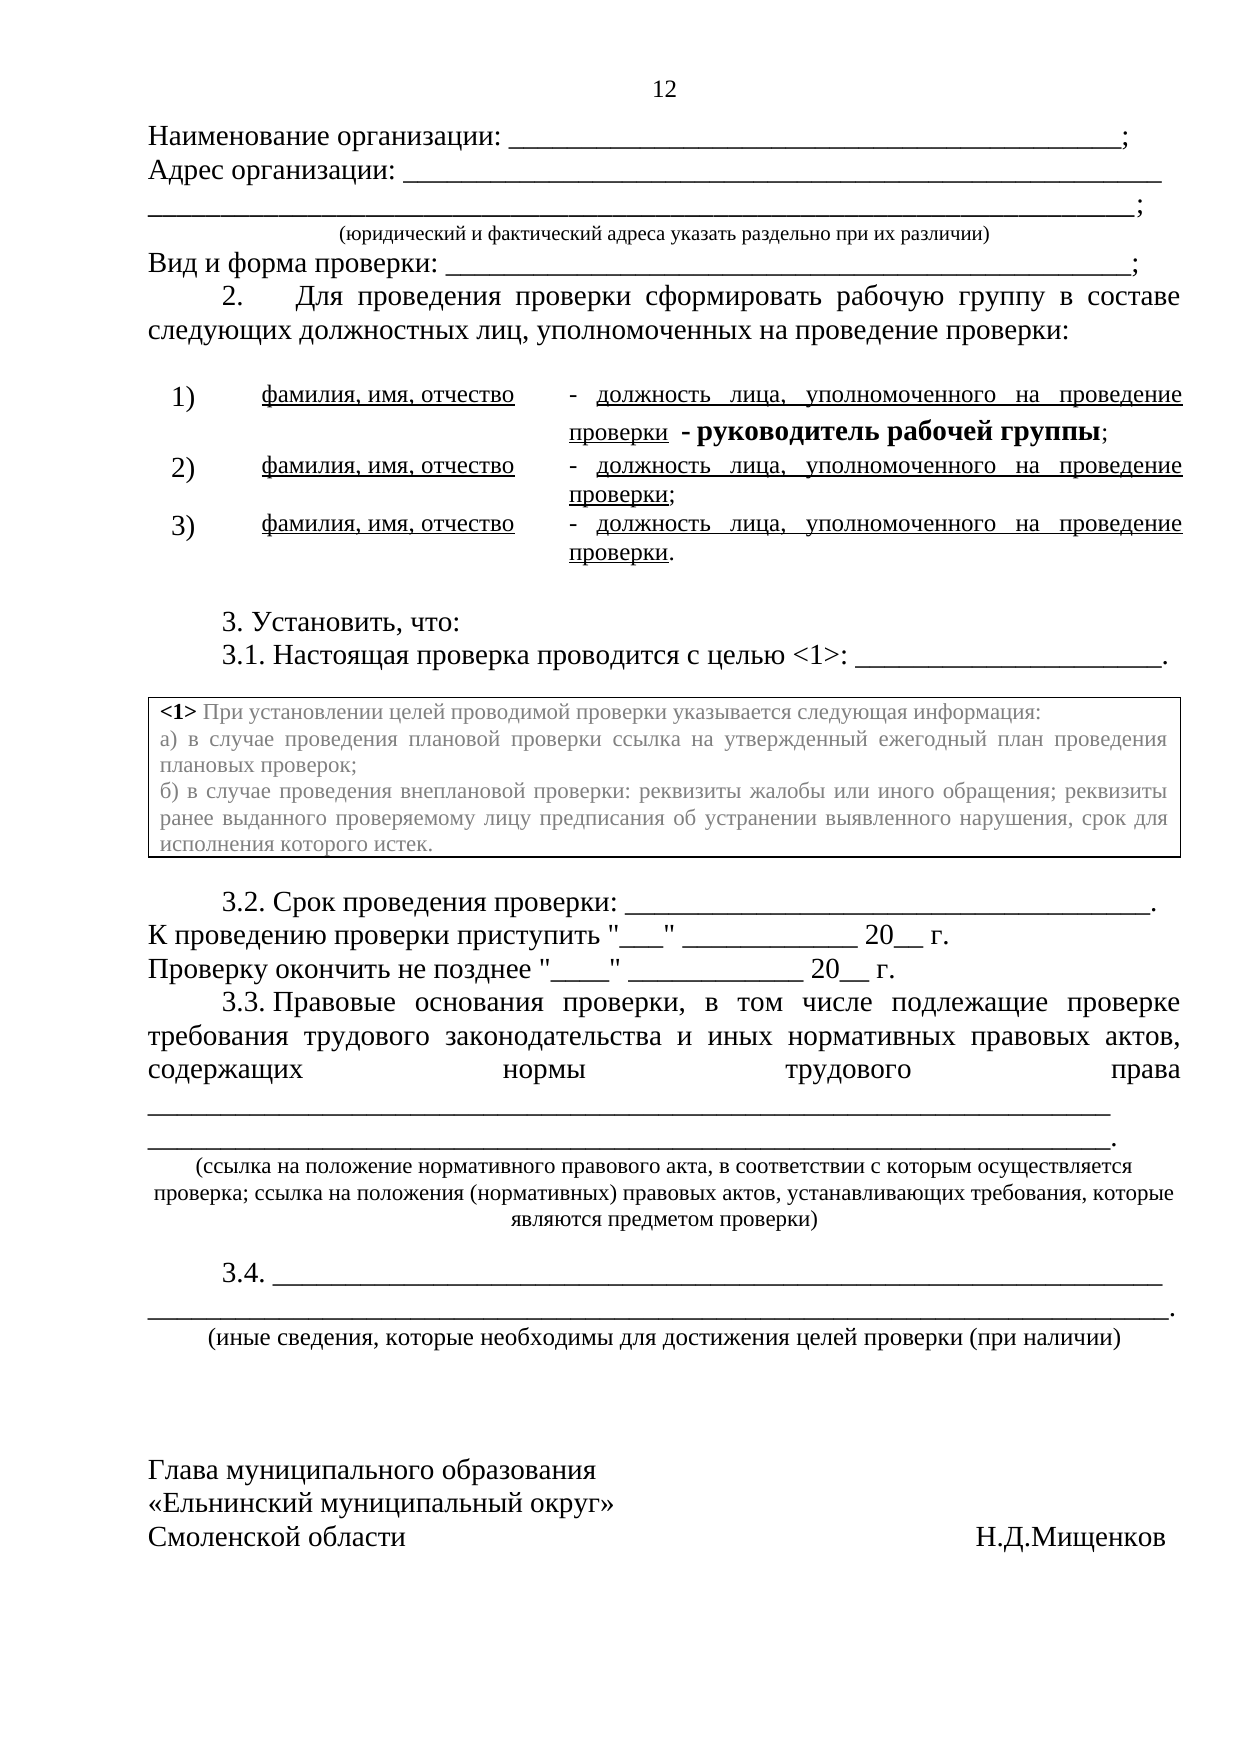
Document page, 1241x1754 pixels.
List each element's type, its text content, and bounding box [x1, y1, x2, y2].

list Для проведения проверки сформировать рабочую группу в составе следующих должностных лиц, уполномоченных на проведение проверки: [148, 278, 1181, 346]
table_header фамилия, имя, отчество [218, 379, 558, 450]
text ______________________________________________________________________. [148, 1289, 1181, 1322]
text 3. Установить, что: [148, 604, 1181, 637]
table_header 1) [148, 379, 218, 450]
text 3.1. Настоящая проверка проводится с целью <1>: _____________________. [148, 637, 1181, 671]
text (ссылка на положение нормативного правового акта, в соответствии с которым осуществляется проверка; ссылка на положения (нормативных) правовых актов, устанавливающих требования, которые являются предметом проверки) [148, 1152, 1181, 1231]
table_header <1> При установлении целей проводимой проверки указывается следующая информация: а) в случае проведения плановой проверки ссылка на утвержденный ежегодный план проведения плановых проверок; б) в случае проведения внеплановой проверки: реквизиты жалобы или иного обращения; реквизиты ранее выданного проверяемому лицу предписания об устранении выявленного нарушения, срок для исполнения которого истек. [149, 698, 1180, 856]
table_cell - должность лица, уполномоченного на проведение проверки. [558, 508, 1194, 565]
table_header - должность лица, уполномоченного на проведение проверки - руководитель рабочей группы; [558, 379, 1194, 450]
text 3.4. _____________________________________________________________ [148, 1255, 1181, 1289]
text (иные сведения, которые необходимы для достижения целей проверки (при наличии) [148, 1322, 1181, 1351]
table_cell 3) [148, 508, 218, 565]
text «Ельнинский муниципальный округ» [148, 1485, 1181, 1519]
list Адрес организации: ____________________________________________________ [148, 152, 1181, 185]
table_cell - должность лица, уполномоченного на проведение проверки; [558, 450, 1194, 508]
list Наименование организации: __________________________________________; [148, 118, 1181, 152]
text Проверку окончить не позднее "____" ____________ 20__ г. [148, 951, 1181, 984]
list (юридический и фактический адреса указать раздельно при их различии) [148, 221, 1181, 245]
text Глава муниципального образования [148, 1452, 1181, 1485]
text __________________________________________________________________. [148, 1119, 1181, 1152]
text 3.2. Срок проведения проверки: ____________________________________. [148, 884, 1181, 917]
text 3.3. Правовые основания проверки, в том числе подлежащие проверке требования трудового законодательства и иных нормативных правовых актов, содержащих нормы трудового права __________________________________________________________________ [148, 984, 1181, 1119]
list Вид и форма проверки: _______________________________________________; [148, 245, 1181, 278]
list ____________________________________________________________________; [148, 185, 1181, 221]
table_cell фамилия, имя, отчество [218, 508, 558, 565]
text Смоленской области Н.Д.Мищенков [148, 1519, 1181, 1552]
table_cell фамилия, имя, отчество [218, 450, 558, 508]
table_cell 2) [148, 450, 218, 508]
text К проведению проверки приступить "___" ____________ 20__ г. [148, 917, 1181, 951]
